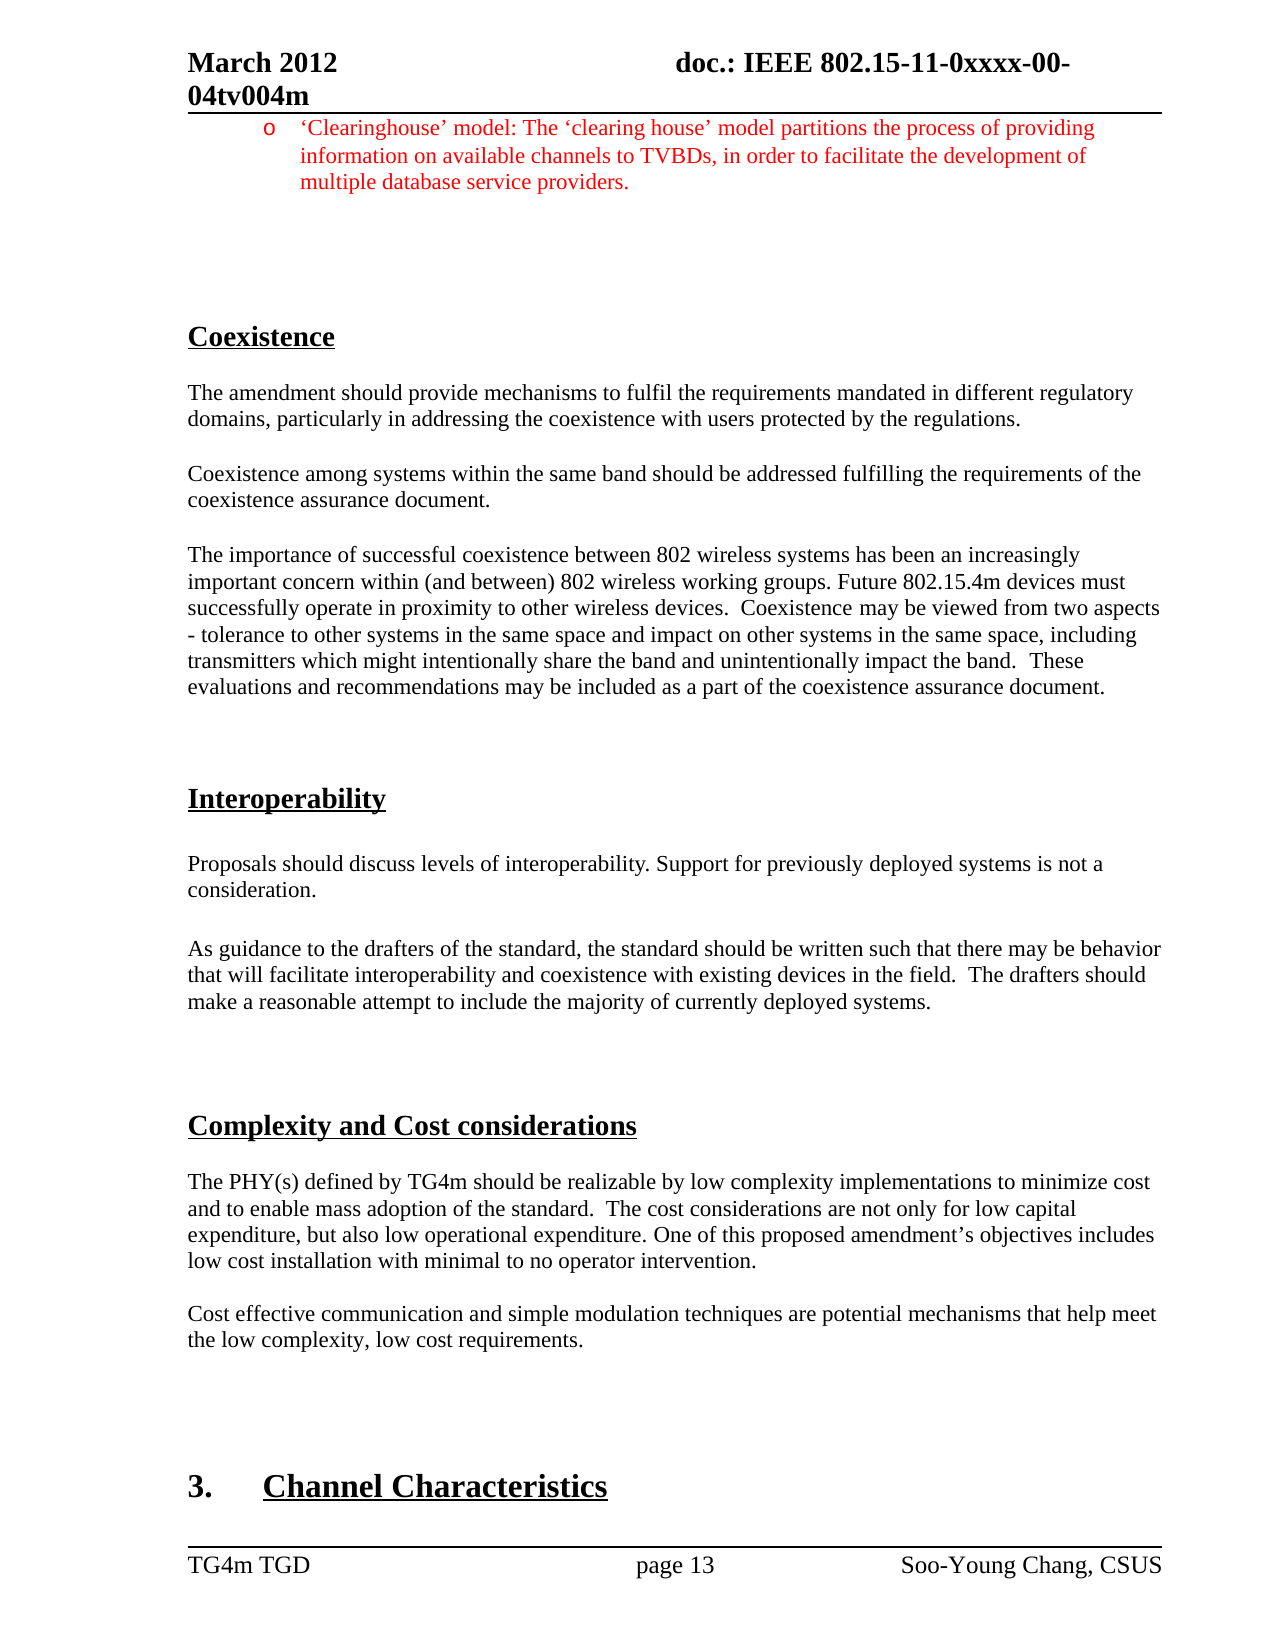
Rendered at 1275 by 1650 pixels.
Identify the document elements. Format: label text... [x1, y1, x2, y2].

text Interoperability [187, 781, 1162, 815]
subtitle Channel Characteristics [187, 1466, 1162, 1504]
list ‘Clearinghouse’ model: The ‘clearing house’ model partitions the process of providing information on available channels to TVBDs, in order to facilitate the development of multiple database service providers. [262, 114, 1162, 194]
text Coexistence [187, 319, 1162, 352]
text The importance of successful coexistence between 802 wireless systems has been an increasingly important concern within (and between) 802 wireless working groups. Future 802.15.4m devices must successfully operate in proximity to other wireless devices. Coexistence may be viewed from two aspects - tolerance to other systems in the same space and impact on other systems in the same space, including transmitters which might intentionally share the band and unintentionally impact the band. These evaluations and recommendations may be included as a part of the coexistence assurance document. [187, 542, 1162, 700]
text Proposals should discuss levels of interoperability. Support for previously deployed systems is not a consideration. [187, 850, 1162, 902]
subtitle Complexity and Cost considerations [187, 1108, 1162, 1142]
text The amendment should provide mechanisms to fulfil the requirements mandated in different regulatory domains, particularly in addressing the coexistence with users protected by the regulations. [187, 379, 1162, 431]
text The PHY(s) defined by TG4m should be realizable by low complexity implementations to minimize cost and to enable mass adoption of the standard. The cost considerations are not only for low capital expenditure, but also low operational expenditure. One of this proposed amendment’s objectives includes low cost installation with minimal to no operator intervention. [187, 1168, 1162, 1274]
text Cost effective communication and simple modulation techniques are potential mechanisms that help meet the low complexity, low cost requirements. [187, 1300, 1162, 1353]
text Coexistence among systems within the same band should be addressed fulfilling the requirements of the coexistence assurance document. [187, 460, 1162, 513]
text As guidance to the drafters of the standard, the standard should be written such that there may be behavior that will facilitate interoperability and coexistence with existing devices in the field. The drafters should make a reasonable attempt to include the majority of currently deployed systems. [187, 935, 1162, 1014]
